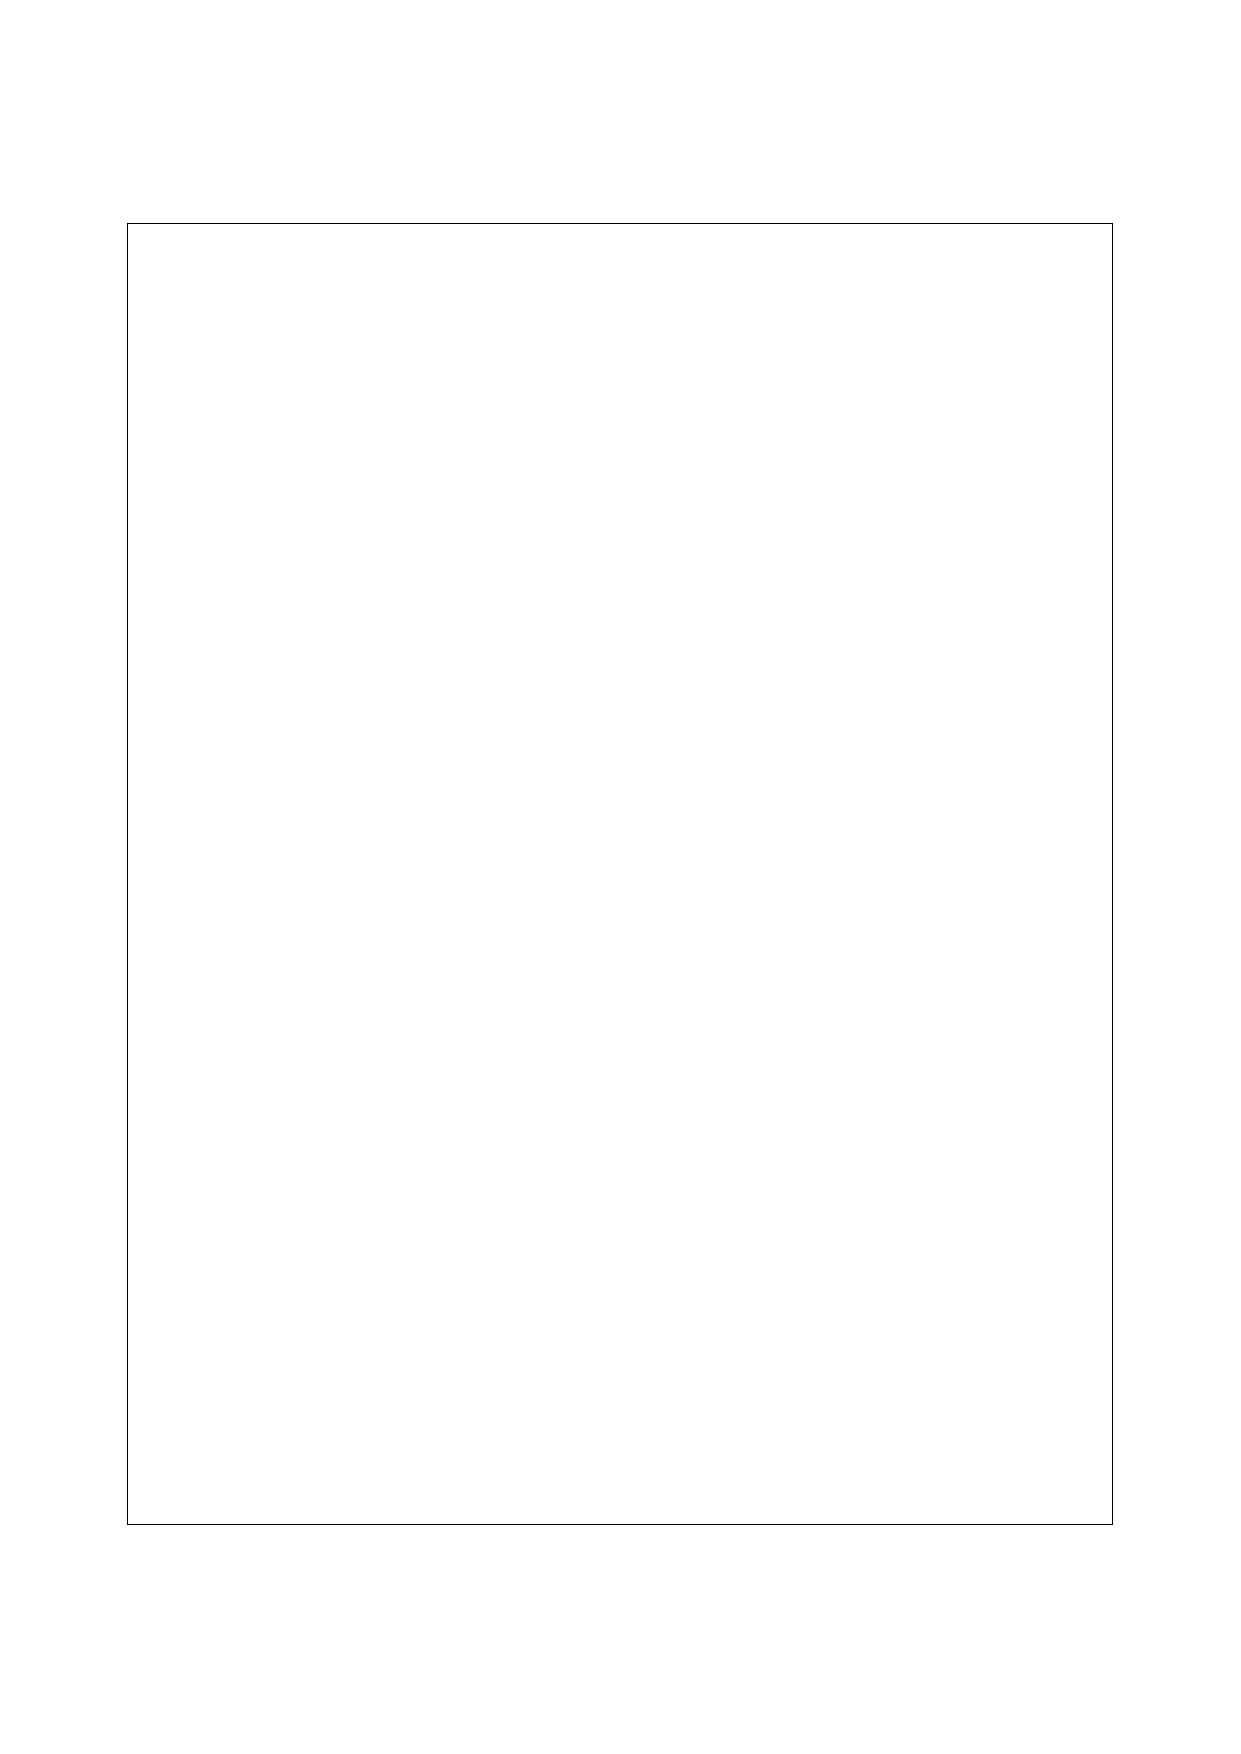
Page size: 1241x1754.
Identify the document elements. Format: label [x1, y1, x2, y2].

table_cell [128, 224, 1112, 1523]
